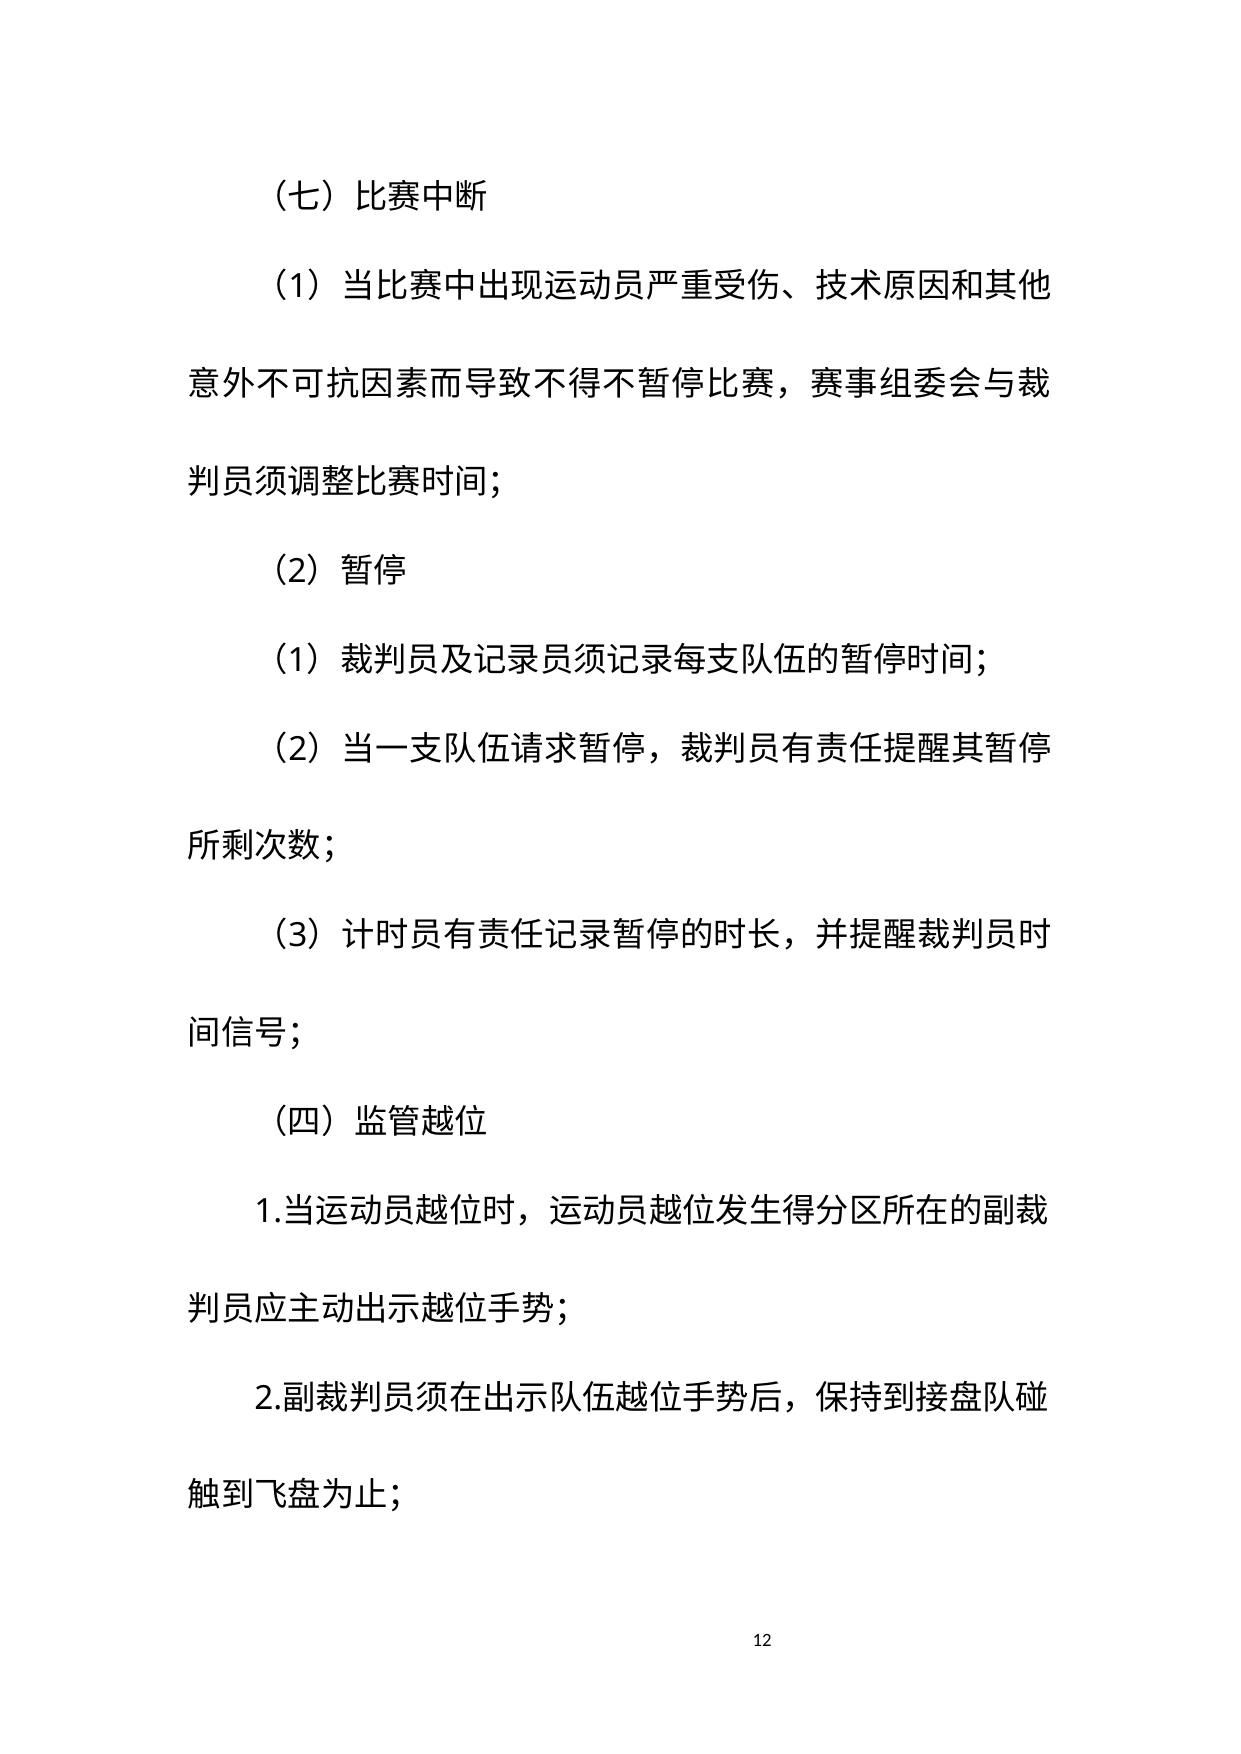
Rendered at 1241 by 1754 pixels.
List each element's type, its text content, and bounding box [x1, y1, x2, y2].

list （四）监管越位 [187, 1087, 1053, 1152]
text （2）暂停 [187, 535, 1053, 600]
text （3）计时员有责任记录暂停的时长，并提醒裁判员时间信号； [187, 900, 1053, 1062]
text （1）当比赛中出现运动员严重受伤、技术原因和其他意外不可抗因素而导致不得不暂停比赛，赛事组委会与裁判员须调整比赛时间； [187, 251, 1053, 511]
text （1）裁判员及记录员须记录每支队伍的暂停时间； [187, 624, 1053, 689]
list 1.当运动员越位时，运动员越位发生得分区所在的副裁判员应主动出示越位手势； [187, 1176, 1053, 1338]
text （七）比赛中断 [187, 162, 1053, 227]
list 2.副裁判员须在出示队伍越位手势后，保持到接盘队碰触到飞盘为止； [187, 1362, 1053, 1525]
text （2）当一支队伍请求暂停，裁判员有责任提醒其暂停所剩次数； [187, 713, 1053, 876]
